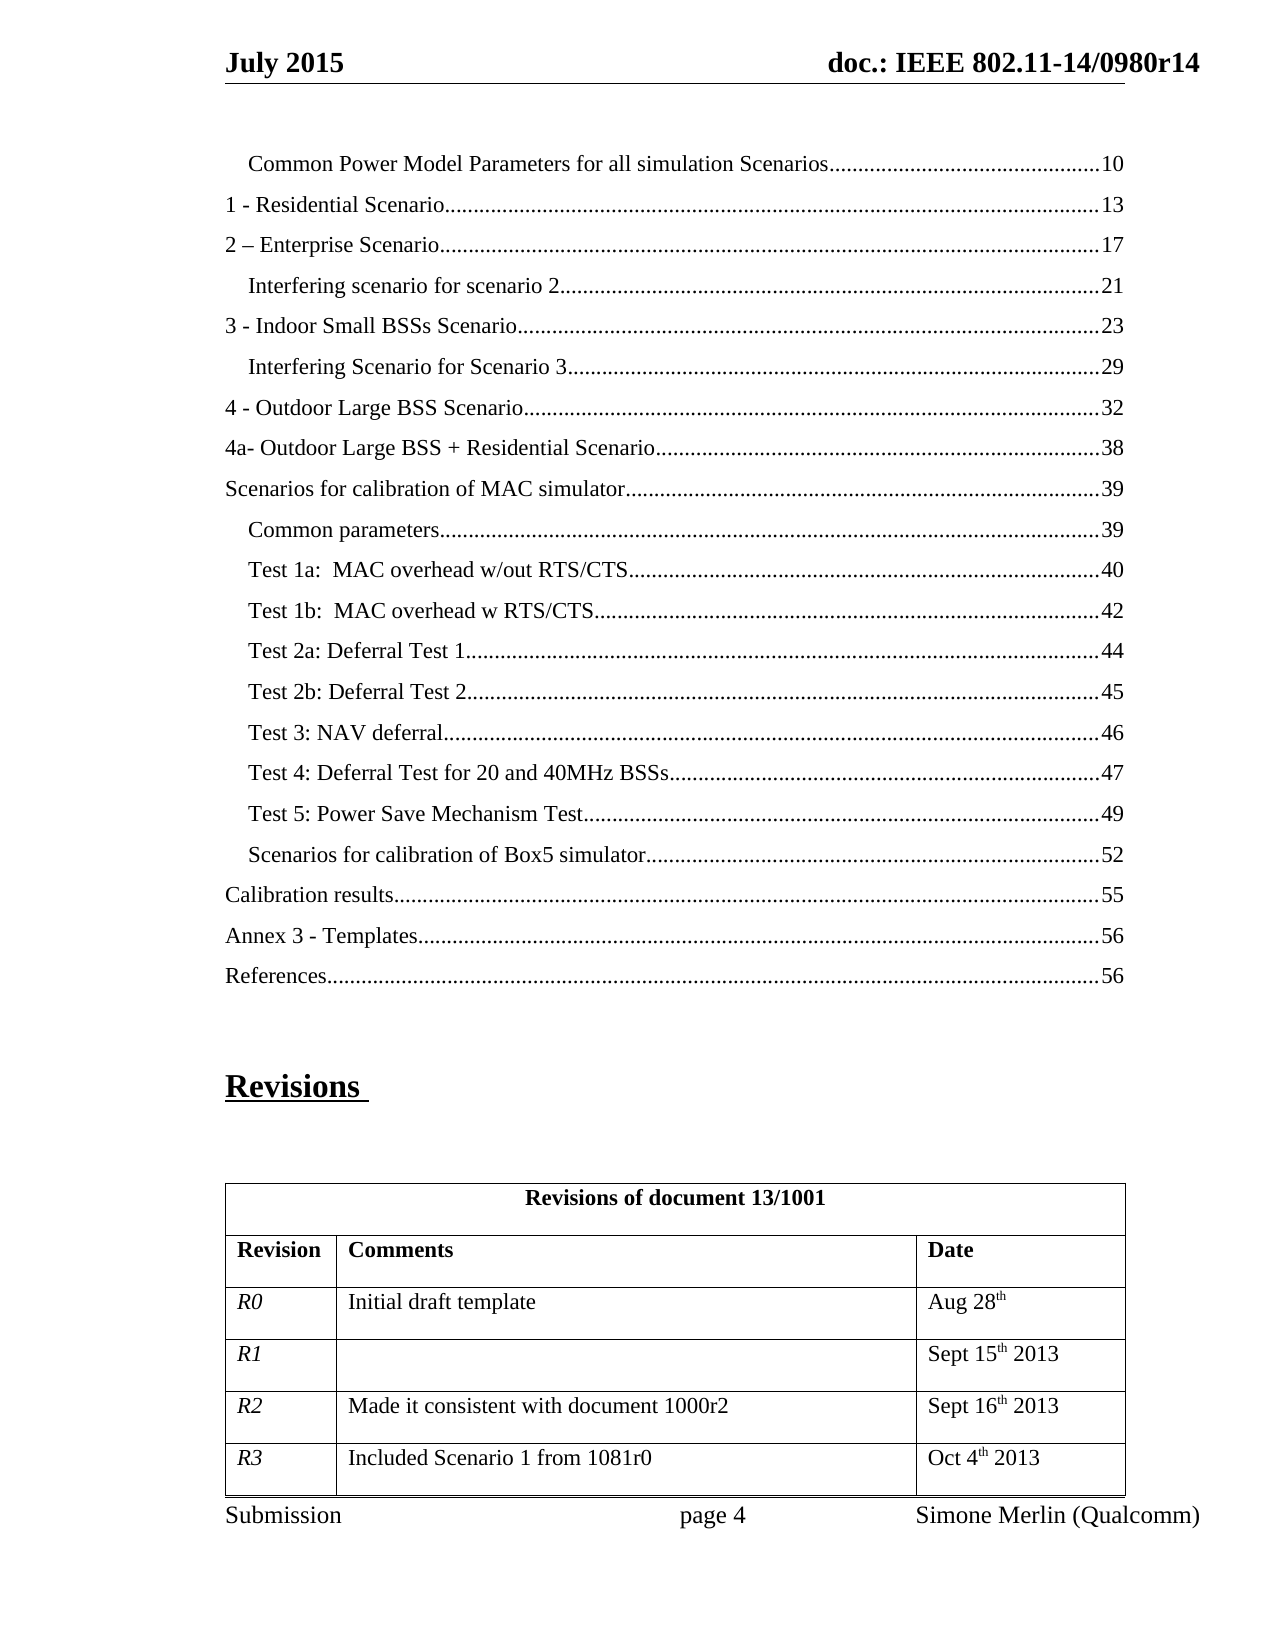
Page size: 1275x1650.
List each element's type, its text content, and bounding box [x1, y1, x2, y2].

table_cell R1 [226, 1340, 336, 1391]
subtitle Revisions [225, 1067, 1125, 1105]
table_cell R0 [226, 1288, 336, 1339]
table_cell R3 [226, 1444, 336, 1495]
table_cell Sept 15th 2013 [917, 1340, 1125, 1391]
table_cell Revision [226, 1236, 336, 1287]
table_cell Made it consistent with document 1000r2 [337, 1392, 916, 1443]
table_cell Sept 16th 2013 [917, 1392, 1125, 1443]
table_cell Aug 28th [917, 1288, 1125, 1339]
table_header Revisions of document 13/1001 [226, 1184, 1125, 1235]
table_cell Initial draft template [337, 1288, 916, 1339]
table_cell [337, 1444, 916, 1495]
table_cell [337, 1340, 916, 1391]
table_cell Comments [337, 1236, 916, 1287]
table_cell Date [917, 1236, 1125, 1287]
table_cell R2 [226, 1392, 336, 1443]
table_cell Oct 4th 2013 [917, 1444, 1125, 1495]
